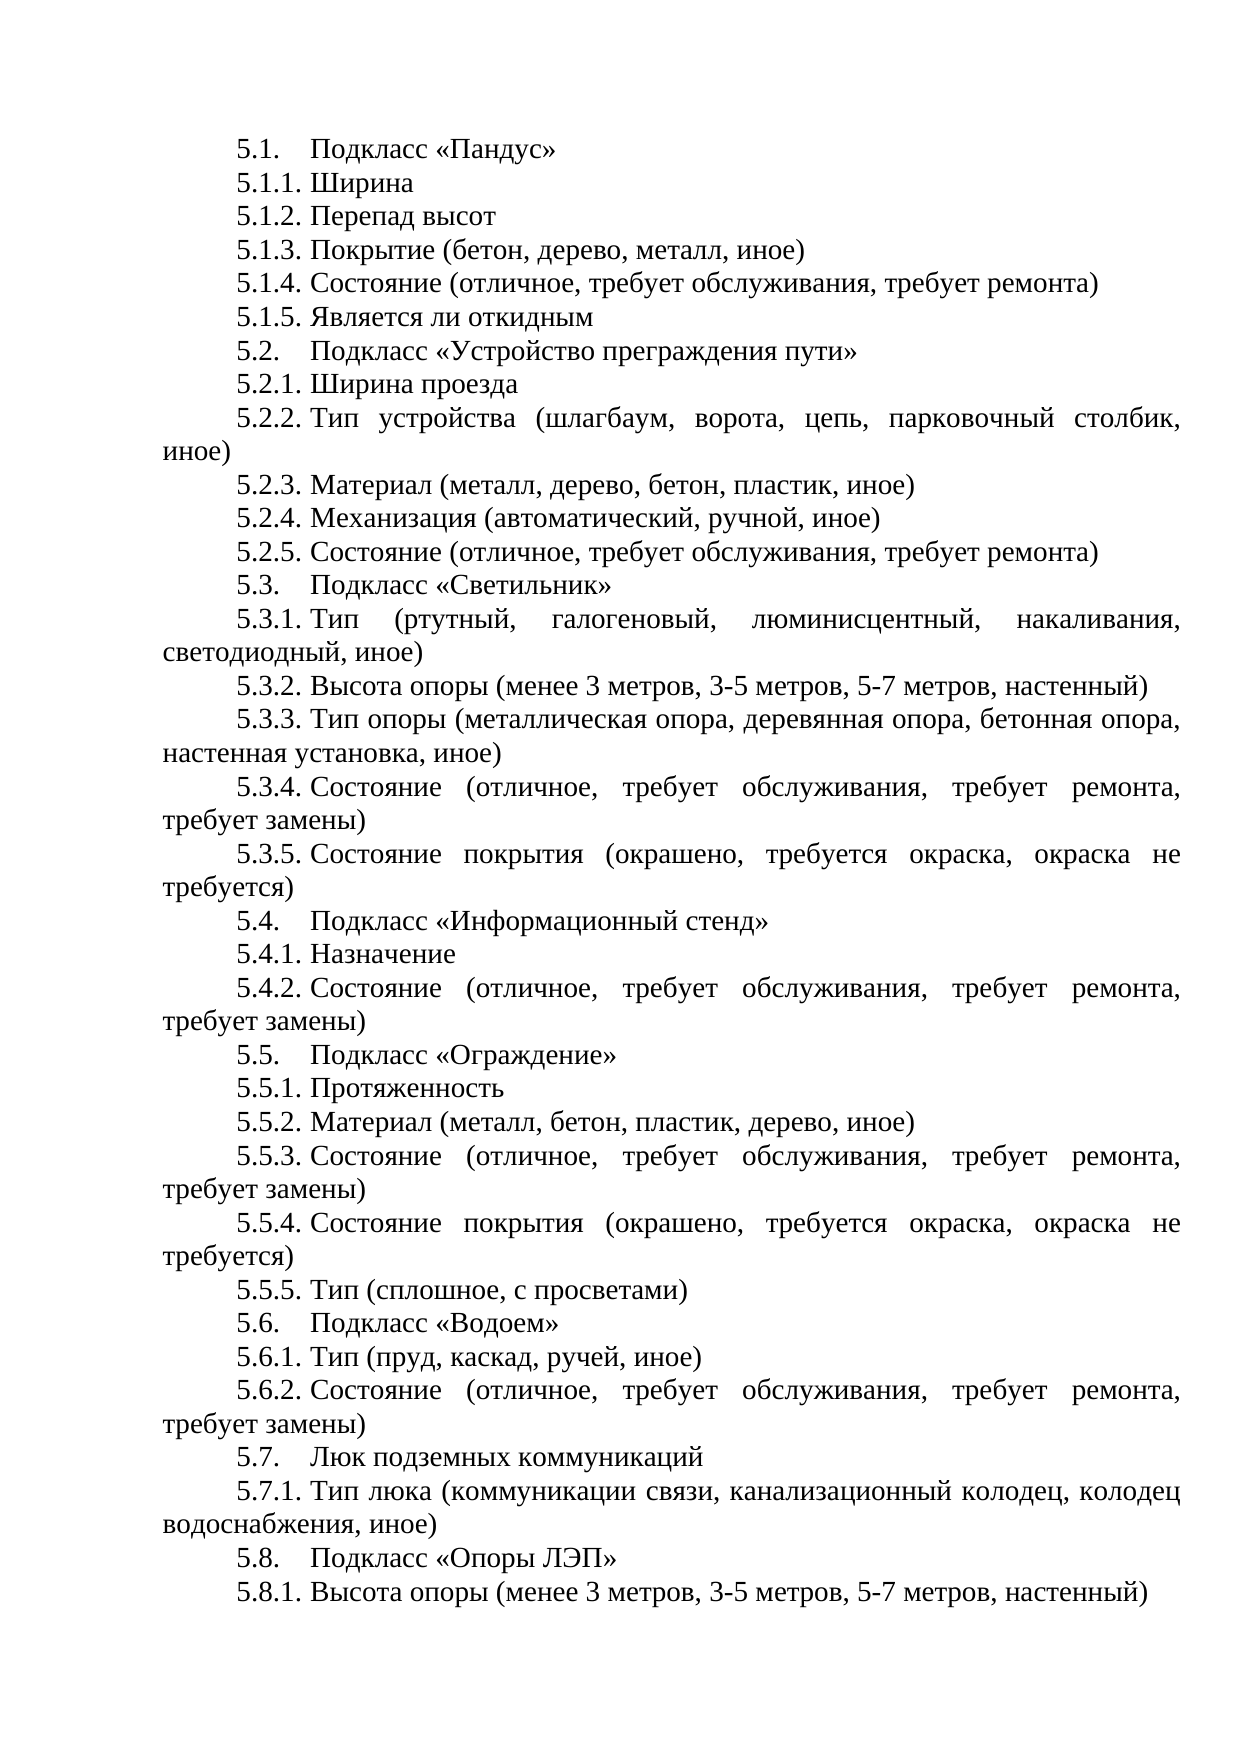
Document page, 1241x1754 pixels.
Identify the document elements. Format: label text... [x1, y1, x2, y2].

list Состояние (отличное, требует обслуживания, требует ремонта, требует замены) [162, 1372, 1181, 1439]
list Материал (металл, дерево, бетон, пластик, иное) [162, 467, 1181, 500]
list Высота опоры (менее 3 метров, 3-5 метров, 5-7 метров, настенный) [162, 668, 1181, 702]
list Ширина [162, 165, 1181, 198]
list Тип устройства (шлагбаум, ворота, цепь, парковочный столбик, иное) [162, 400, 1181, 467]
list Тип люка (коммуникации связи, канализационный колодец, колодец водоснабжения, иное) [162, 1473, 1181, 1540]
list Состояние (отличное, требует обслуживания, требует ремонта, требует замены) [162, 970, 1181, 1037]
list Ширина проезда [162, 366, 1181, 400]
list Состояние (отличное, требует обслуживания, требует ремонта) [162, 266, 1181, 299]
list Подкласс «Водоем» [162, 1305, 1181, 1339]
list Подкласс «Информационный стенд» [162, 903, 1181, 936]
list Назначение [162, 936, 1181, 970]
list Протяженность [162, 1071, 1181, 1104]
list Покрытие (бетон, дерево, металл, иное) [162, 232, 1181, 266]
list Люк подземных коммуникаций [162, 1439, 1181, 1473]
list Подкласс «Устройство преграждения пути» [162, 333, 1181, 366]
list Состояние покрытия (окрашено, требуется окраска, окраска не требуется) [162, 1205, 1181, 1272]
list Высота опоры (менее 3 метров, 3-5 метров, 5-7 метров, настенный) [162, 1574, 1181, 1607]
list Подкласс «Ограждение» [162, 1037, 1181, 1071]
list Перепад высот [162, 198, 1181, 232]
list Подкласс «Пандус» [162, 131, 1181, 165]
list Подкласс «Светильник» [162, 567, 1181, 601]
list Состояние (отличное, требует обслуживания, требует ремонта, требует замены) [162, 769, 1181, 836]
list Тип (ртутный, галогеновый, люминисцентный, накаливания, светодиодный, иное) [162, 601, 1181, 668]
list Механизация (автоматический, ручной, иное) [162, 500, 1181, 534]
list Является ли откидным [162, 299, 1181, 333]
list Состояние (отличное, требует обслуживания, требует ремонта) [162, 534, 1181, 567]
list Подкласс «Опоры ЛЭП» [162, 1540, 1181, 1574]
list Состояние покрытия (окрашено, требуется окраска, окраска не требуется) [162, 836, 1181, 903]
list Состояние (отличное, требует обслуживания, требует ремонта, требует замены) [162, 1138, 1181, 1205]
list Тип опоры (металлическая опора, деревянная опора, бетонная опора, настенная установка, иное) [162, 702, 1181, 769]
list Материал (металл, бетон, пластик, дерево, иное) [162, 1104, 1181, 1138]
list Тип (сплошное, с просветами) [162, 1272, 1181, 1305]
list Тип (пруд, каскад, ручей, иное) [162, 1339, 1181, 1372]
